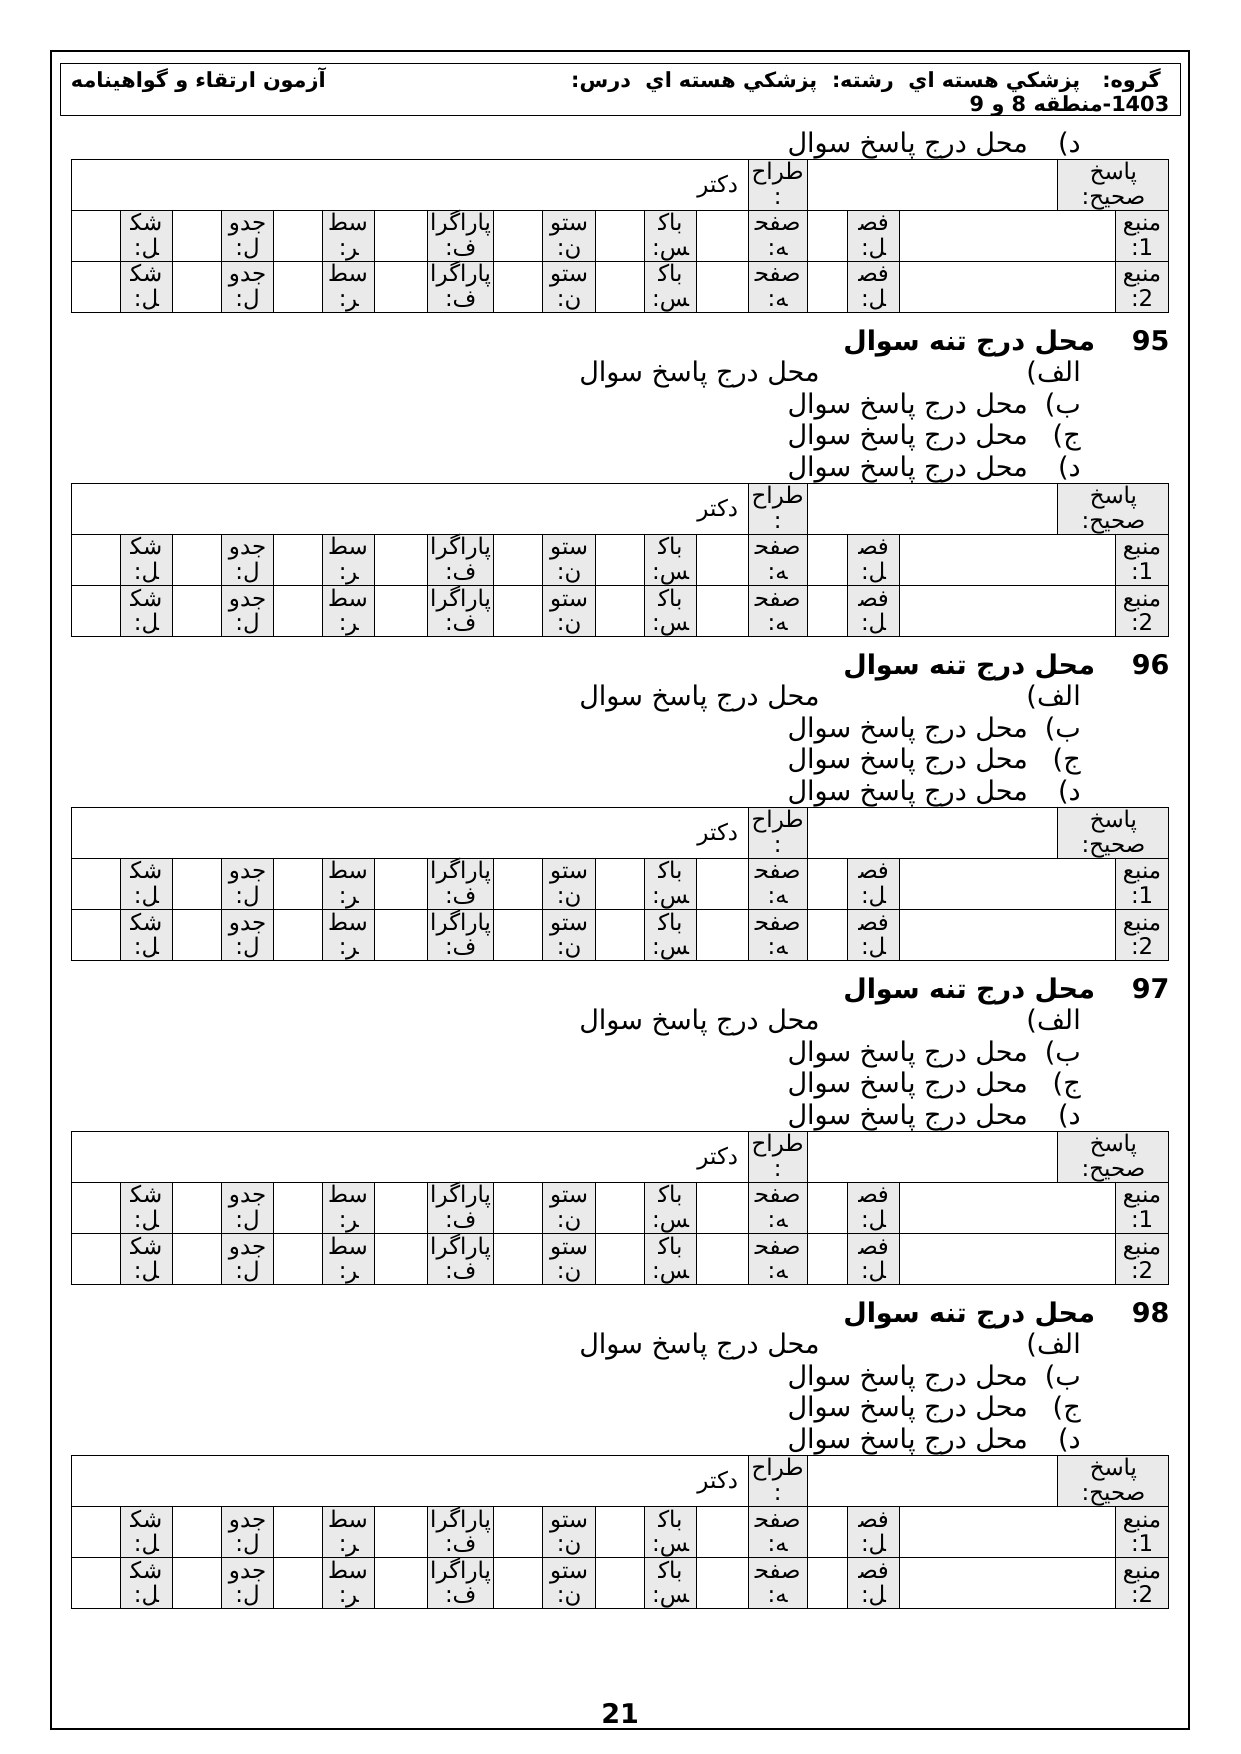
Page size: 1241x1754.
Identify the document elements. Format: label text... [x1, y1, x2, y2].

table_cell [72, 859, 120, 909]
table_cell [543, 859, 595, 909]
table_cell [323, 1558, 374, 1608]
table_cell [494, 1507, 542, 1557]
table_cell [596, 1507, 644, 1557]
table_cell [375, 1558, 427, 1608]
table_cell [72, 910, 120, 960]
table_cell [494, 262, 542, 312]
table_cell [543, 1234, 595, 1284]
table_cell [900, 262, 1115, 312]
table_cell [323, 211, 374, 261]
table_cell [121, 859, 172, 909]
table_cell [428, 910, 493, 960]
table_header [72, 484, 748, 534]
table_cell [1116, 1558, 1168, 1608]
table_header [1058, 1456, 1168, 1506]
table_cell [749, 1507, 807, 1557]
text الف) محل درج پاسخ سوال [71, 1328, 1081, 1360]
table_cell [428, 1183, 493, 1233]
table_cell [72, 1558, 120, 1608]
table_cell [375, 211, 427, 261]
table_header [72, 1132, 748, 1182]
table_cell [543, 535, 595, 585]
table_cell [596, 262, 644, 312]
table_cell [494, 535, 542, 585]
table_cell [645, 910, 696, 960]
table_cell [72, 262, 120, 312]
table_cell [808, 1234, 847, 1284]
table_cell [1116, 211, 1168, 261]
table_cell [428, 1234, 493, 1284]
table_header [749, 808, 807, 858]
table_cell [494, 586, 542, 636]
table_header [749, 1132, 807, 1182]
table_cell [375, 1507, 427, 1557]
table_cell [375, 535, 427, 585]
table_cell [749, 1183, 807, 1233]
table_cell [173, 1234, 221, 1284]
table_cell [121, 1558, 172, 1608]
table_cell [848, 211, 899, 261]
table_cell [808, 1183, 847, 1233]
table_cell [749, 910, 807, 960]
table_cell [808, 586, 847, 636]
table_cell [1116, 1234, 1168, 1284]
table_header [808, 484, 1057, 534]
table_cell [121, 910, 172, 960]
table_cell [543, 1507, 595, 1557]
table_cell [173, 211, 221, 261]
text ج) محل درج پاسخ سوال [71, 743, 1081, 775]
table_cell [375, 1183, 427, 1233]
text د) محل درج پاسخ سوال [71, 1099, 1081, 1131]
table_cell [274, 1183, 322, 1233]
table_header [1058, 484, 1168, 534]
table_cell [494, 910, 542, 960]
text ج) محل درج پاسخ سوال [71, 1068, 1081, 1099]
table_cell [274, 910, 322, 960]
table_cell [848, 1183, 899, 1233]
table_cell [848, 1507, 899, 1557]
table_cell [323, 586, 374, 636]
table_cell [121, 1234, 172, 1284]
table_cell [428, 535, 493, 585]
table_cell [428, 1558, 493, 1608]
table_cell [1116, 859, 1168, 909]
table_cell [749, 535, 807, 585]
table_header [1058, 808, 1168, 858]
text محل درج تنه سوال [71, 649, 1169, 680]
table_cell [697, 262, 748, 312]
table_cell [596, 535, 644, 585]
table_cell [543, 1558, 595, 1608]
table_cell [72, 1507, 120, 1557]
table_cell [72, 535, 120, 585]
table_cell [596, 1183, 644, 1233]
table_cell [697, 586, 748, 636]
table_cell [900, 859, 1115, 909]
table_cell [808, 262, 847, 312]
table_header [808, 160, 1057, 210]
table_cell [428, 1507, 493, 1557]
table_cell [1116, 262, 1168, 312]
text محل درج تنه سوال [71, 1298, 1169, 1328]
text ب) محل درج پاسخ سوال [71, 712, 1081, 743]
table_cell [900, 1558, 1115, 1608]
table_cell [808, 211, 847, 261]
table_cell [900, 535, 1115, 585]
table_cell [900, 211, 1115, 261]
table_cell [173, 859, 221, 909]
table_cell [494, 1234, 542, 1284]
text د) محل درج پاسخ سوال [71, 1423, 1081, 1455]
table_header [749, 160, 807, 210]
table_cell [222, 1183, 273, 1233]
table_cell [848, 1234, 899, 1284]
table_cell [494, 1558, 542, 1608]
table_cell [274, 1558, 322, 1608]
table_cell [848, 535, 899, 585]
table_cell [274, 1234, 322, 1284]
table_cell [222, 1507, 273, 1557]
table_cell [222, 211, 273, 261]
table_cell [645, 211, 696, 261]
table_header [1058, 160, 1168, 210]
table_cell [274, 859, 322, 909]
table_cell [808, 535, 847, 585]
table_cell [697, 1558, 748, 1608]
text الف) محل درج پاسخ سوال [71, 356, 1081, 388]
text د) محل درج پاسخ سوال [71, 775, 1081, 807]
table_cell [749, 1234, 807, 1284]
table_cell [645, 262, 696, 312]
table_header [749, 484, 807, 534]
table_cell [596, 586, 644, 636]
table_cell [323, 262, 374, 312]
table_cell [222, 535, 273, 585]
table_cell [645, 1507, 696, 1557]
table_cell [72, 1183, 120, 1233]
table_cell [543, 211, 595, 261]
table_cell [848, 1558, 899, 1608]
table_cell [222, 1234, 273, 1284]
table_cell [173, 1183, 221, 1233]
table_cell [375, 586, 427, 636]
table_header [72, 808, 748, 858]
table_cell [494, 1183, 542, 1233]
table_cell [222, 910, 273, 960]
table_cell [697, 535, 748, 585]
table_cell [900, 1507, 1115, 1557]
text ب) محل درج پاسخ سوال [71, 1036, 1081, 1068]
text الف) محل درج پاسخ سوال [71, 1004, 1081, 1036]
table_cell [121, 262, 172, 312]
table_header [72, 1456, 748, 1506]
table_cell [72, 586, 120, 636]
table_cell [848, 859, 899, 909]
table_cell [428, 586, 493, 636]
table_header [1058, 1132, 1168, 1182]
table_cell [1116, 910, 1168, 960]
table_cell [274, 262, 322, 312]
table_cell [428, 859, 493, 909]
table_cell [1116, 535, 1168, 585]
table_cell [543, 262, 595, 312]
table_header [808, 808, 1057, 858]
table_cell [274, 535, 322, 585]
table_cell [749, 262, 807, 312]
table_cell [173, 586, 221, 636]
text د) محل درج پاسخ سوال [71, 127, 1081, 158]
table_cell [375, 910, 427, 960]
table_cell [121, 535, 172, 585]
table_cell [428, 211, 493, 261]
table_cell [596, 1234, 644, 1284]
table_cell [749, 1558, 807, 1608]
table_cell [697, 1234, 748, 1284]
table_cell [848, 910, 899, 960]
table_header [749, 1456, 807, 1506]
text محل درج تنه سوال [71, 326, 1169, 356]
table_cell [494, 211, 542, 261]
text ج) محل درج پاسخ سوال [71, 1392, 1081, 1423]
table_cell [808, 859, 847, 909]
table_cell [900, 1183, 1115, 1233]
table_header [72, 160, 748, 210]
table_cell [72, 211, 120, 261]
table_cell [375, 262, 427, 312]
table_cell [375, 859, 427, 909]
text ج) محل درج پاسخ سوال [71, 419, 1081, 451]
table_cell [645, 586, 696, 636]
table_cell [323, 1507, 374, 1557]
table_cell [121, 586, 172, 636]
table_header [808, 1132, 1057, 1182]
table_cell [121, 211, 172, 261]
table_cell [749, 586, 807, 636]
text محل درج تنه سوال [71, 974, 1169, 1004]
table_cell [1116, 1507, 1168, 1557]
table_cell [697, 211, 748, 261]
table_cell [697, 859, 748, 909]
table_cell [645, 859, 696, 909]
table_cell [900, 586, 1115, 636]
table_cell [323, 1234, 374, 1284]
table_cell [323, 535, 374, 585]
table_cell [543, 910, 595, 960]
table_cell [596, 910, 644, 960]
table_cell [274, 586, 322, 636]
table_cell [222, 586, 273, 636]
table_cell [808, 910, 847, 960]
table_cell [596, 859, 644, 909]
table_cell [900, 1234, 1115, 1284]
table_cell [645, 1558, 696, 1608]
text د) محل درج پاسخ سوال [71, 451, 1081, 483]
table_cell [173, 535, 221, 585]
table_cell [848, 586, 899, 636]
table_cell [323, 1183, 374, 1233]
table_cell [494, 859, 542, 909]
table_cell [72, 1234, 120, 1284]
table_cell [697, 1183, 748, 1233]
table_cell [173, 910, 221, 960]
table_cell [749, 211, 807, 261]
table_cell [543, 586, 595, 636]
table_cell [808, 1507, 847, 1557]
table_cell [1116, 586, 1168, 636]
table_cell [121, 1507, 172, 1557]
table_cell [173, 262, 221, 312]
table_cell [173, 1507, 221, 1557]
text ب) محل درج پاسخ سوال [71, 1360, 1081, 1392]
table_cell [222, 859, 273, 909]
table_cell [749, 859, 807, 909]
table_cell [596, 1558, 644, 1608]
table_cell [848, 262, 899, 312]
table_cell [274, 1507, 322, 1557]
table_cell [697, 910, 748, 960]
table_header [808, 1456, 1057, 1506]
text ب) محل درج پاسخ سوال [71, 388, 1081, 419]
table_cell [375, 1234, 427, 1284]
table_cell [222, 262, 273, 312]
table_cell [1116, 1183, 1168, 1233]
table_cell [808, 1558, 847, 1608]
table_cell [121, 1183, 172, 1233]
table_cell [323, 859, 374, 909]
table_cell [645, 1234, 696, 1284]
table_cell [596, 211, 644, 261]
text الف) محل درج پاسخ سوال [71, 680, 1081, 712]
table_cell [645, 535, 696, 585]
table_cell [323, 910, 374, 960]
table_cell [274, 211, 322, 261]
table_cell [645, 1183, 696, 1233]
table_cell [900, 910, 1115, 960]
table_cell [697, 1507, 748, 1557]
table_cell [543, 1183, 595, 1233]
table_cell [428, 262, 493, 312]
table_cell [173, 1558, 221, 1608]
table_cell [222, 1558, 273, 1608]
